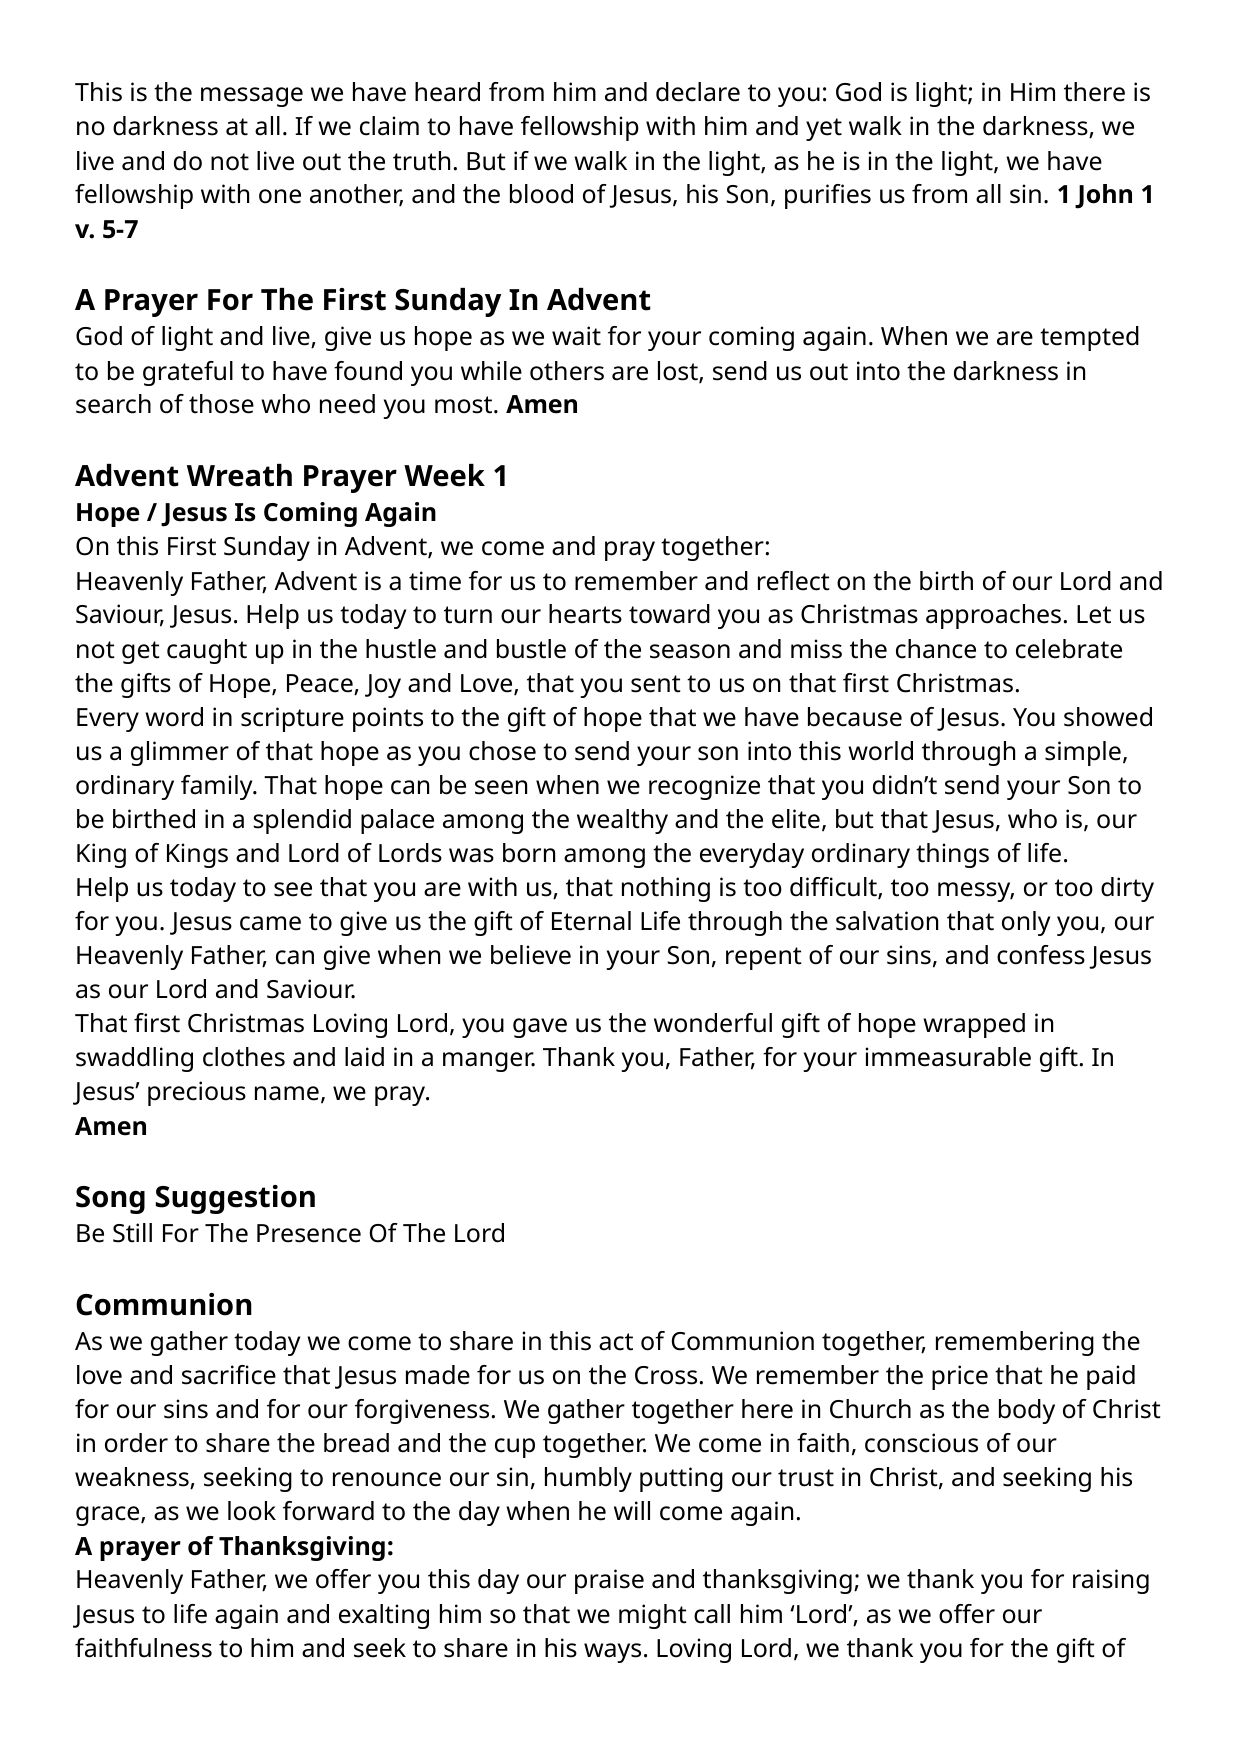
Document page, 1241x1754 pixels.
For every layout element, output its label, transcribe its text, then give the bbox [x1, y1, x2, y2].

text Communion [75, 1284, 1165, 1324]
text That first Christmas Loving Lord, you gave us the wonderful gift of hope wrapped in swaddling clothes and laid in a manger. Thank you, Father, for your immeasurable gift. In Jesus’ precious name, we pray. [75, 1006, 1165, 1108]
text Amen [75, 1108, 1165, 1142]
text As we gather today we come to share in this act of Communion together, remembering the love and sacrifice that Jesus made for us on the Cross. We remember the price that he paid for our sins and for our forgiveness. We gather together here in Church as the body of Christ in order to share the bread and the cup together. We come in faith, conscious of our weakness, seeking to renounce our sin, humbly putting our trust in Christ, and seeking his grace, as we look forward to the day when he will come again. [75, 1324, 1165, 1528]
text Advent Wreath Prayer Week 1 [75, 455, 1165, 495]
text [75, 1562, 1165, 1664]
text Heavenly Father, Advent is a time for us to remember and reflect on the birth of our Lord and Saviour, Jesus. Help us today to turn our hearts toward you as Christmas approaches. Let us not get caught up in the hustle and bustle of the season and miss the chance to celebrate the gifts of Hope, Peace, Joy and Love, that you sent to us on that first Christmas. [75, 563, 1165, 699]
text This is the message we have heard from him and declare to you: God is light; in Him there is no darkness at all. If we claim to have fellowship with him and yet walk in the darkness, we live and do not live out the truth. But if we walk in the light, as he is in the light, we have fellowship with one another, and the blood of Jesus, his Son, purifies us from all sin. 1 John 1 v. 5-7 [75, 75, 1165, 245]
text Be Still For The Presence Of The Lord [75, 1216, 1165, 1250]
text God of light and live, give us hope as we wait for your coming again. When we are tempted to be grateful to have found you while others are lost, send us out into the darkness in search of those who need you most. Amen [75, 319, 1165, 421]
text Every word in scripture points to the gift of hope that we have because of Jesus. You showed us a glimmer of that hope as you chose to send your son into this world through a simple, ordinary family. That hope can be seen when we recognize that you didn’t send your Son to be birthed in a splendid palace among the wealthy and the elite, but that Jesus, who is, our King of Kings and Lord of Lords was born among the everyday ordinary things of life. [75, 699, 1165, 870]
text A Prayer For The First Sunday In Advent [75, 279, 1165, 319]
text A prayer of Thanksgiving: [75, 1528, 1165, 1562]
text On this First Sunday in Advent, we come and pray together: [75, 529, 1165, 563]
text Help us today to see that you are with us, that nothing is too difficult, too messy, or too dirty for you. Jesus came to give us the gift of Eternal Life through the salvation that only you, our Heavenly Father, can give when we believe in your Son, repent of our sins, and confess Jesus as our Lord and Saviour. [75, 870, 1165, 1006]
text Song Suggestion [75, 1176, 1165, 1216]
text Hope / Jesus Is Coming Again [75, 495, 1165, 529]
